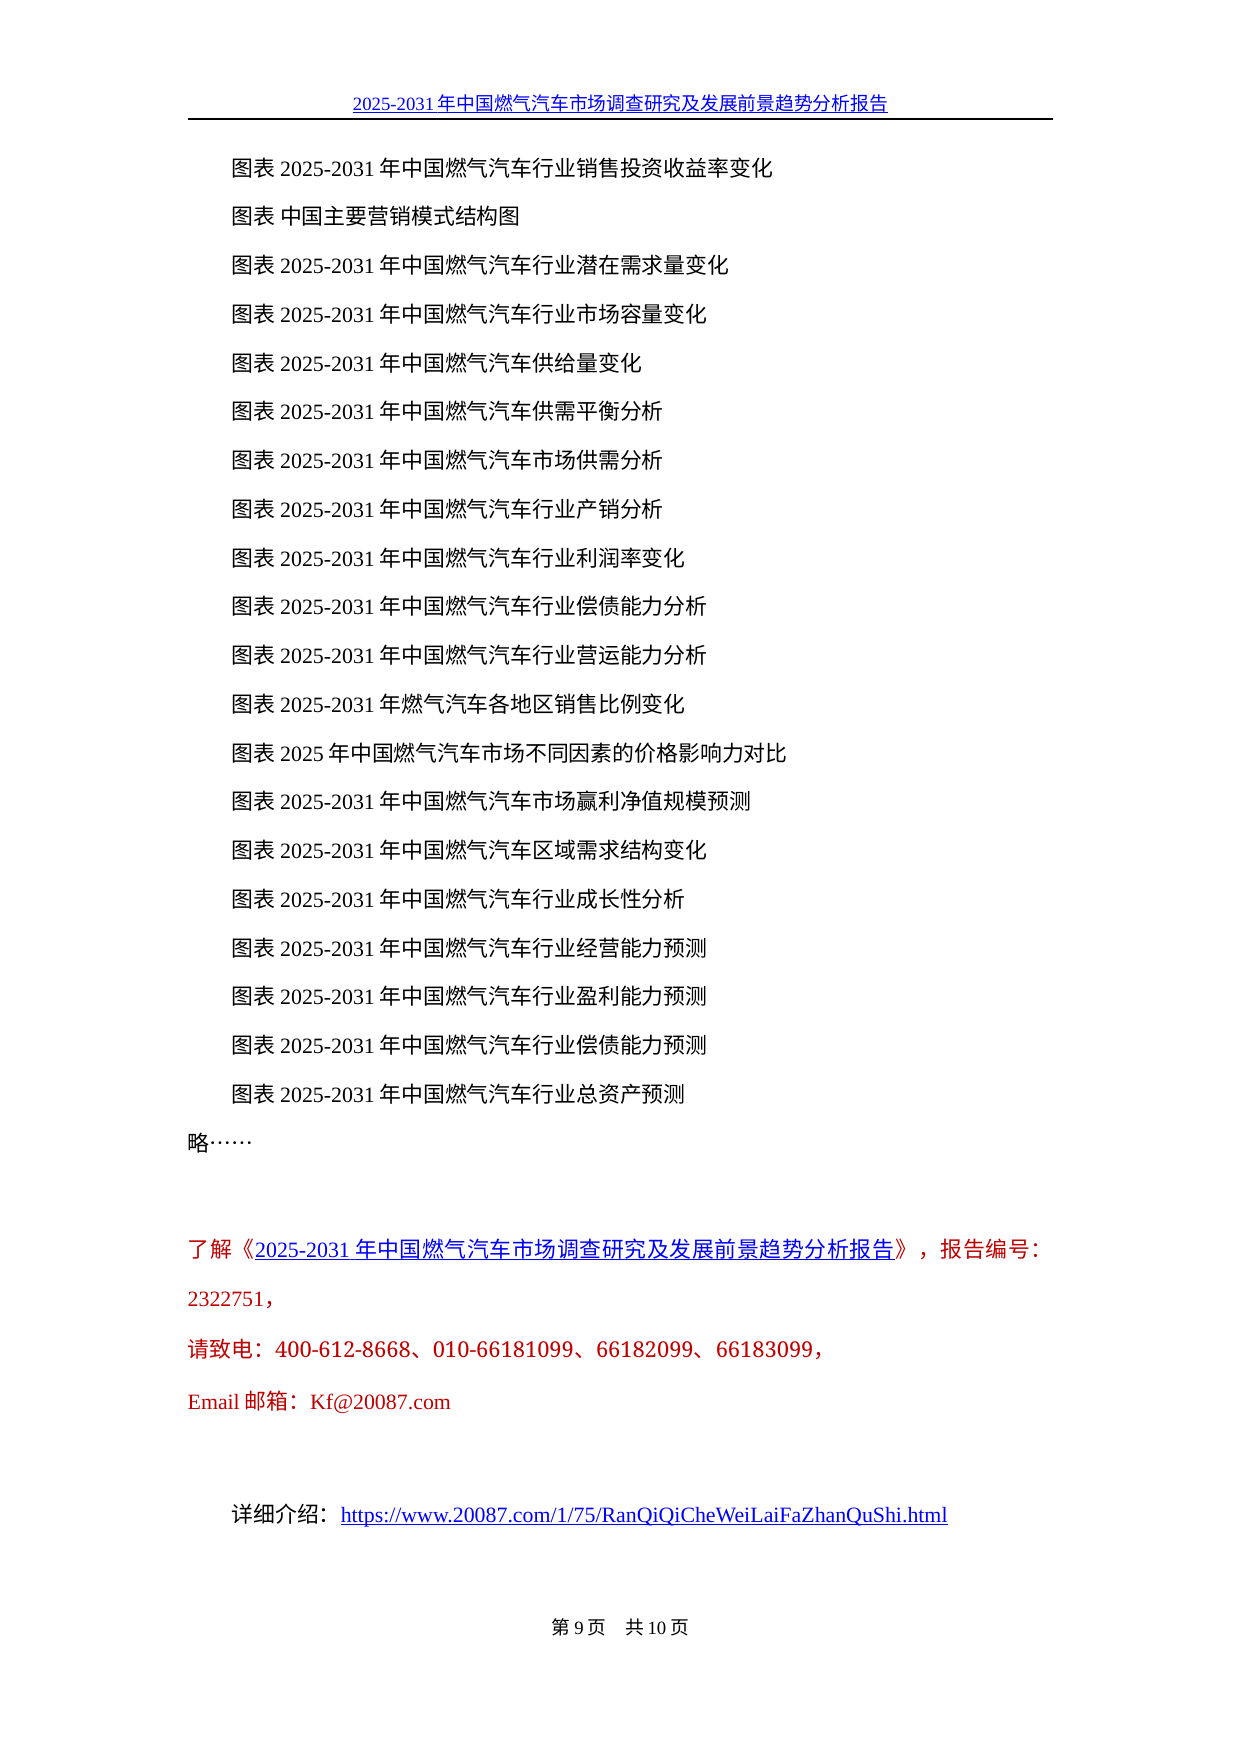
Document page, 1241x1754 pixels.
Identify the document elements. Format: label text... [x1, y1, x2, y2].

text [187, 150, 1053, 1158]
text Email邮箱：Kf@20087.com [187, 1383, 1053, 1416]
text 了解《2025-2031年中国燃气汽车市场调查研究及发展前景趋势分析报告》，报告编号：2322751， [187, 1232, 1053, 1313]
text 请致电：400-612-8668、010-66181099、66182099、66183099， [187, 1332, 1053, 1364]
text 详细介绍：https://www.20087.com/1/75/RanQiQiCheWeiLaiFaZhanQuShi.html [187, 1496, 1053, 1529]
